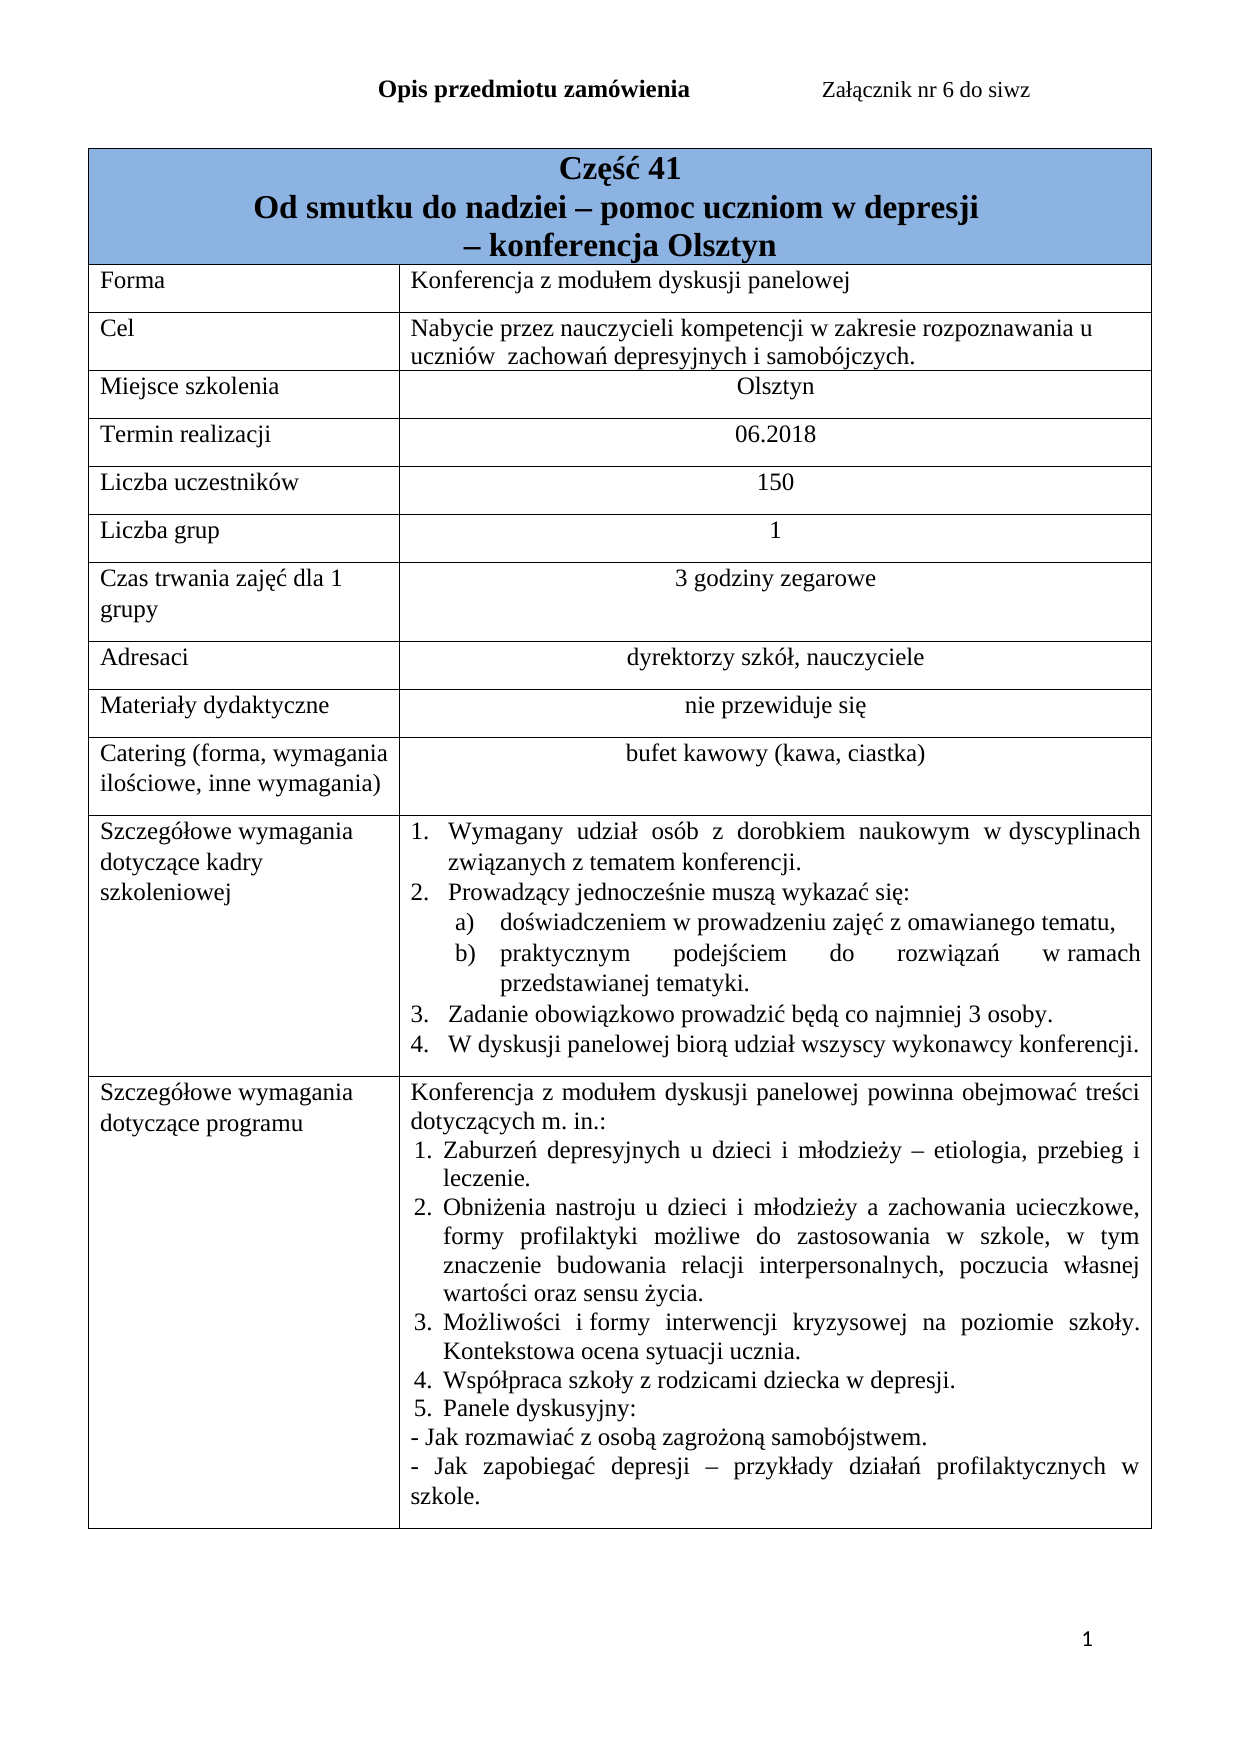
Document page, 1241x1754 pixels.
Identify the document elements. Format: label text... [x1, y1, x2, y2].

table_cell dyrektorzy szkół, nauczyciele [400, 642, 1151, 689]
table_cell Catering (forma, wymagania ilościowe, inne wymagania) [89, 738, 399, 815]
table_cell Szczegółowe wymagania dotyczące programu [89, 1077, 399, 1528]
table_cell Materiały dydaktyczne [89, 690, 399, 737]
table_cell 150 [400, 467, 1151, 514]
table_cell Cel [89, 313, 399, 370]
table_cell nie przewiduje się [400, 690, 1151, 737]
table_cell Nabycie przez nauczycieli kompetencji w zakresie rozpoznawania u uczniów zachowań depresyjnych i samobójczych. [400, 313, 1151, 370]
table_cell Forma [89, 265, 399, 312]
table_cell 3 godziny zegarowe [400, 563, 1151, 641]
table_cell Olsztyn [400, 371, 1151, 418]
table_cell Konferencja z modułem dyskusji panelowej [400, 265, 1151, 312]
table_cell Konferencja z modułem dyskusji panelowej powinna obejmować treści dotyczących m. in.: Zaburzeń depresyjnych u dzieci i młodzieży – etiologia, przebieg i leczenie. Obniżenia nastroju u dzieci i młodzieży a zachowania ucieczkowe, formy profilaktyki możliwe do zastosowania w szkole, w tym znaczenie budowania relacji interpersonalnych, poczucia własnej wartości oraz sensu życia. Możliwości i formy interwencji kryzysowej na poziomie szkoły. Kontekstowa ocena sytuacji ucznia. Współpraca szkoły z rodzicami dziecka w depresji. Panele dyskusyjny: - Jak rozmawiać z osobą zagrożoną samobójstwem. - Jak zapobiegać depresji – przykłady działań profilaktycznych w szkole. [400, 1077, 1151, 1528]
table_cell Liczba grup [89, 515, 399, 562]
table_cell bufet kawowy (kawa, ciastka) [400, 738, 1151, 815]
table_cell 06.2018 [400, 419, 1151, 466]
table_cell 1 [400, 515, 1151, 562]
table_cell Czas trwania zajęć dla 1 grupy [89, 563, 399, 641]
table_cell Adresaci [89, 642, 399, 689]
table_cell Liczba uczestników [89, 467, 399, 514]
table_cell Miejsce szkolenia [89, 371, 399, 418]
table_cell Termin realizacji [89, 419, 399, 466]
table_header Część 41 Od smutku do nadziei – pomoc uczniom w depresji – konferencja Olsztyn [89, 149, 1151, 264]
table_cell Szczegółowe wymagania dotyczące kadry szkoleniowej [89, 816, 399, 1076]
table_cell Wymagany udział osób z dorobkiem naukowym w dyscyplinach związanych z tematem konferencji. Prowadzący jednocześnie muszą wykazać się: doświadczeniem w prowadzeniu zajęć z omawianego tematu, praktycznym podejściem do rozwiązań w ramach przedstawianej tematyki. Zadanie obowiązkowo prowadzić będą co najmniej 3 osoby. W dyskusji panelowej biorą udział wszyscy wykonawcy konferencji. [400, 816, 1151, 1076]
